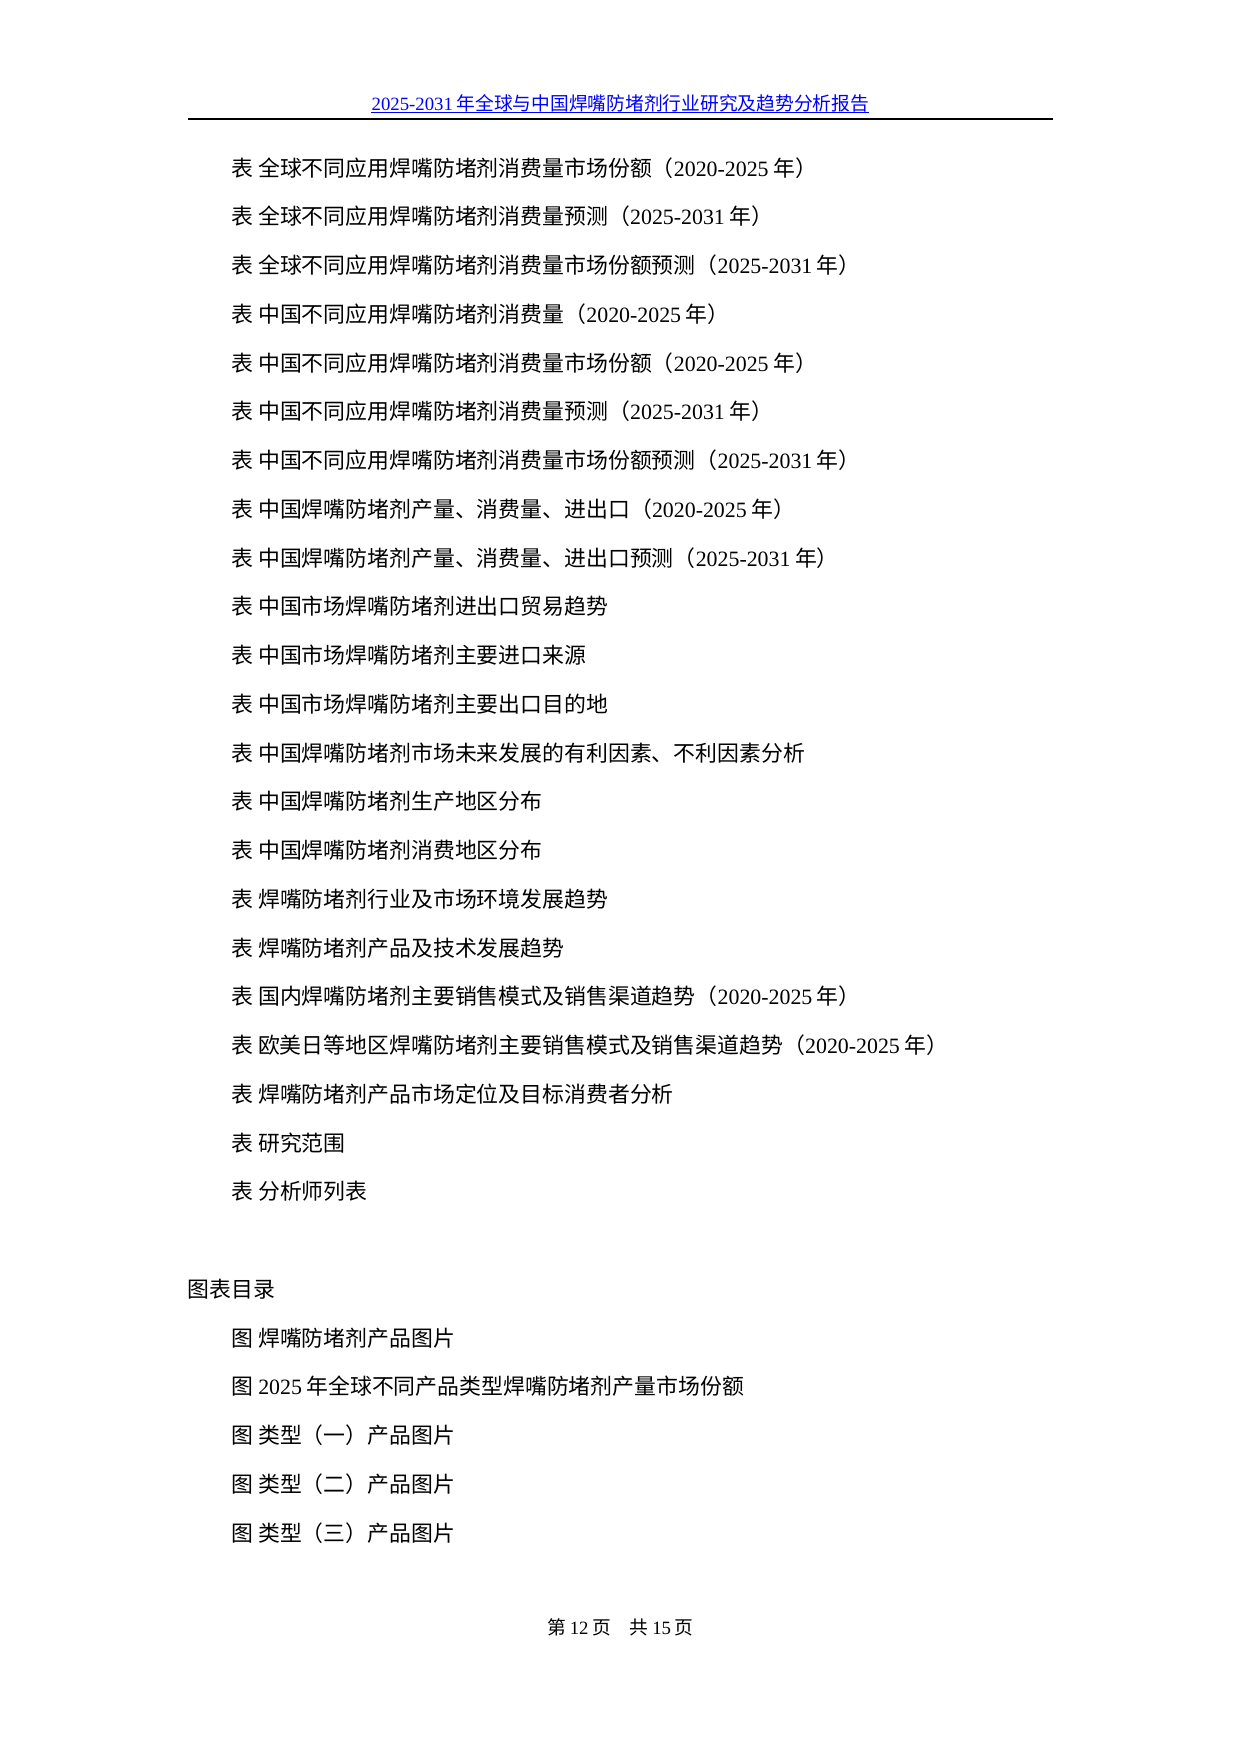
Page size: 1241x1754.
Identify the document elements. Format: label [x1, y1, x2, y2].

text [187, 150, 1053, 1548]
